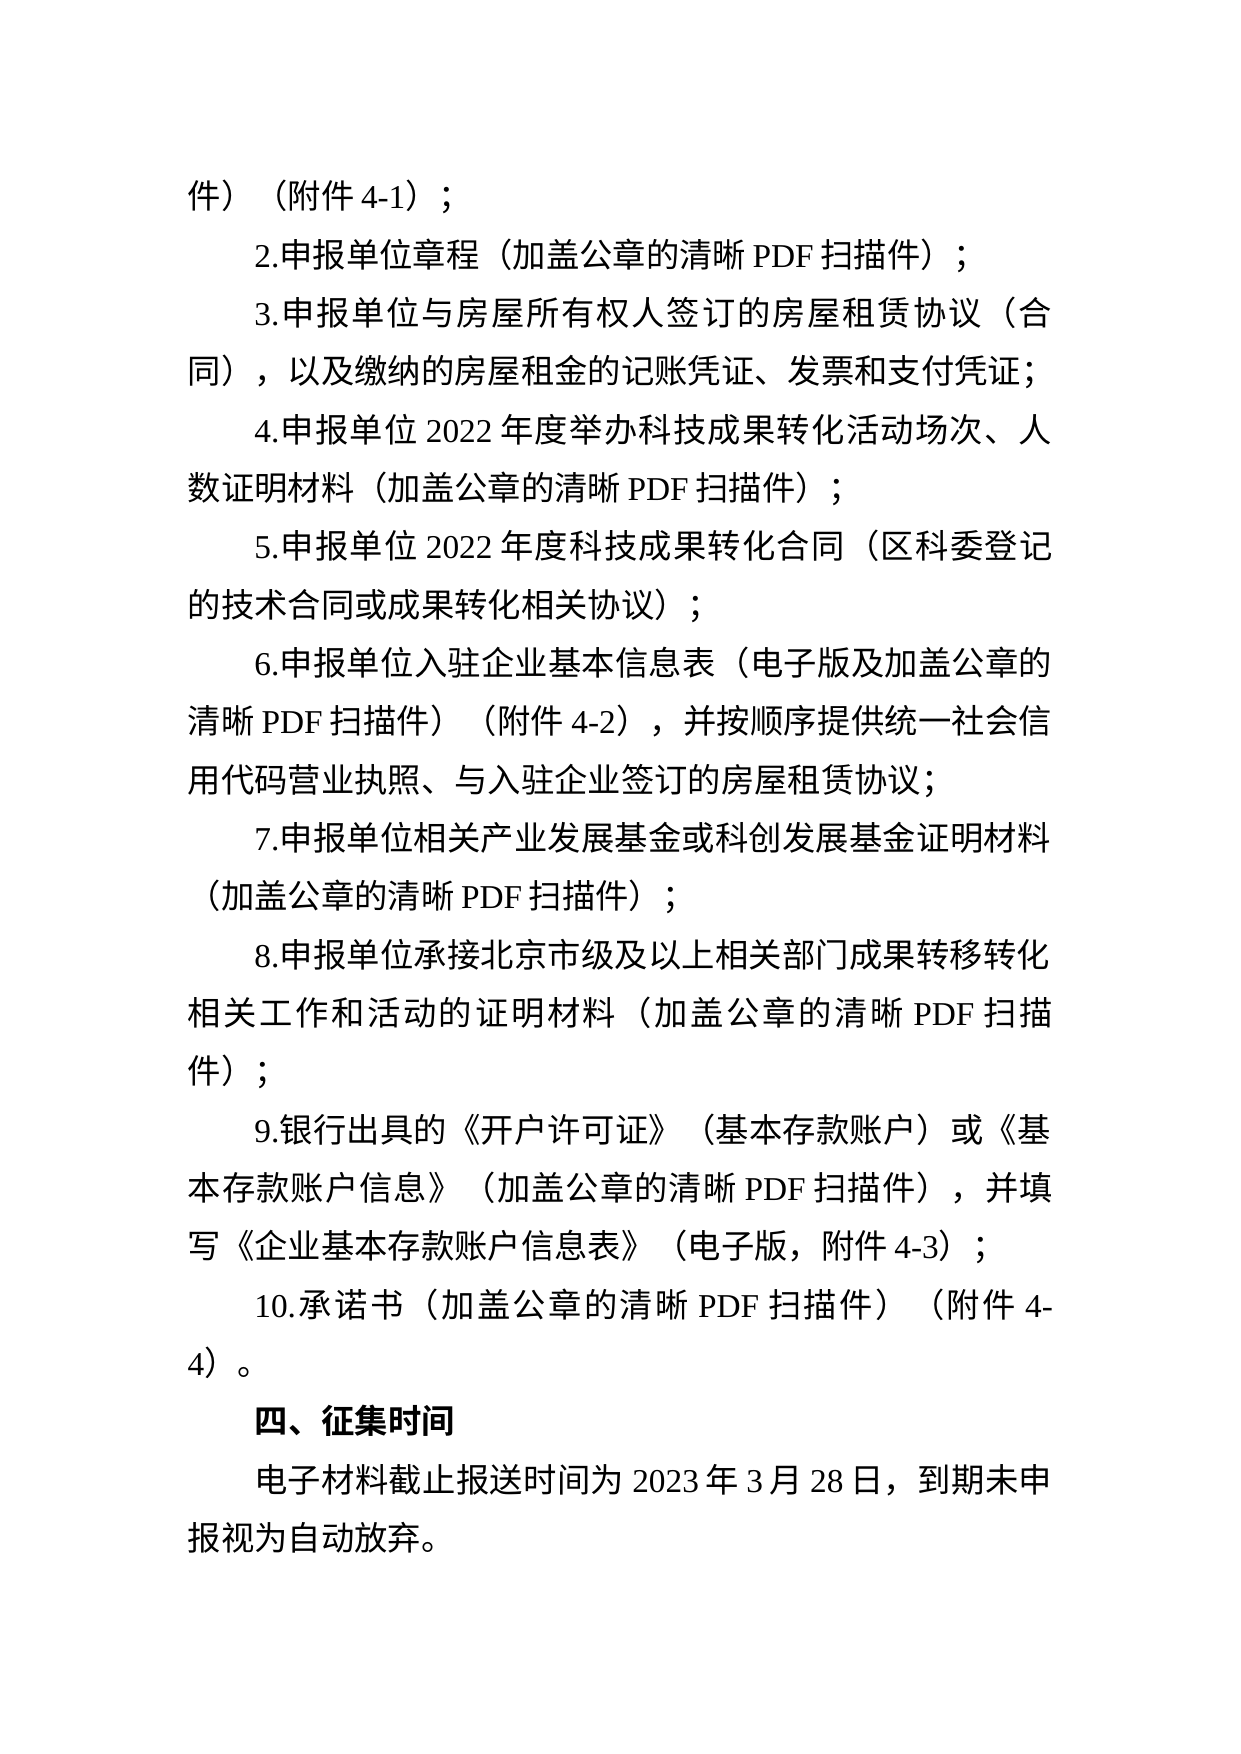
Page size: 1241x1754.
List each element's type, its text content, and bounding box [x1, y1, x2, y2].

text 4.申报单位2022年度举办科技成果转化活动场次、人数证明材料（加盖公章的清晰PDF扫描件）； [187, 395, 1053, 512]
text 电子材料截止报送时间为2023年3月28日，到期未申报视为自动放弃。 [187, 1445, 1053, 1562]
text 3.申报单位与房屋所有权人签订的房屋租赁协议（合同），以及缴纳的房屋租金的记账凭证、发票和支付凭证； [187, 279, 1053, 395]
text 8.申报单位承接北京市级及以上相关部门成果转移转化相关工作和活动的证明材料（加盖公章的清晰PDF扫描件）； [187, 920, 1053, 1095]
text 6.申报单位入驻企业基本信息表（电子版及加盖公章的清晰PDF扫描件）（附件4-2），并按顺序提供统一社会信用代码营业执照、与入驻企业签订的房屋租赁协议； [187, 629, 1053, 804]
text 10.承诺书（加盖公章的清晰PDF扫描件）（附件4-4）。 [187, 1270, 1053, 1387]
text 9.银行出具的《开户许可证》（基本存款账户）或《基本存款账户信息》（加盖公章的清晰PDF扫描件），并填写《企业基本存款账户信息表》（电子版，附件4-3）； [187, 1095, 1053, 1270]
text 四、征集时间 [187, 1387, 1053, 1445]
text 2.申报单位章程（加盖公章的清晰PDF扫描件）； [187, 220, 1053, 279]
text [187, 162, 1053, 220]
text 5.申报单位2022年度科技成果转化合同（区科委登记的技术合同或成果转化相关协议）； [187, 512, 1053, 629]
text 7.申报单位相关产业发展基金或科创发展基金证明材料（加盖公章的清晰PDF扫描件）； [187, 804, 1053, 920]
